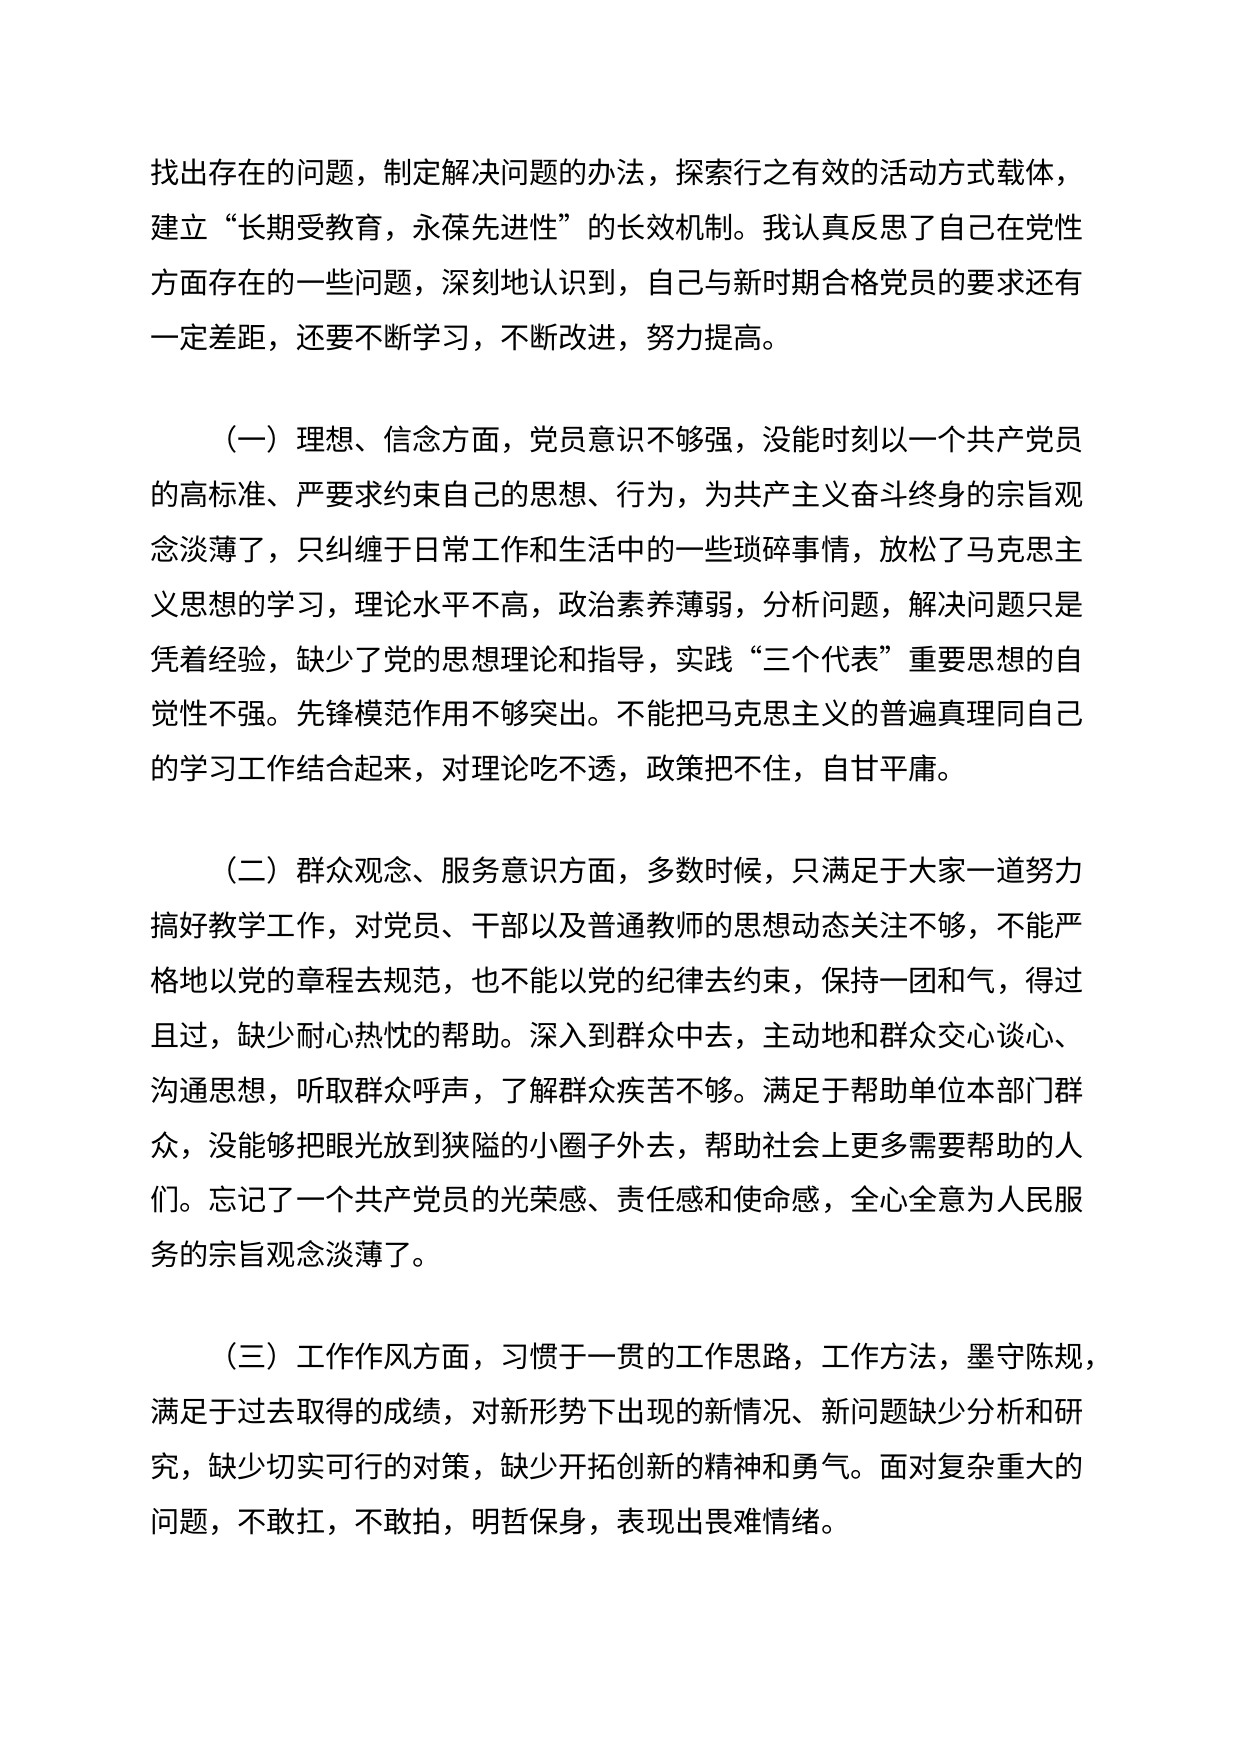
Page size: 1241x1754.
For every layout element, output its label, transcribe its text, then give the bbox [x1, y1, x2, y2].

text （二）群众观念、服务意识方面，多数时候，只满足于大家一道努力搞好教学工作，对党员、干部以及普通教师的思想动态关注不够，不能严格地以党的章程去规范，也不能以党的纪律去约束，保持一团和气，得过且过，缺少耐心热忱的帮助。深入到群众中去，主动地和群众交心谈心、沟通思想，听取群众呼声，了解群众疾苦不够。满足于帮助单位本部门群众，没能够把眼光放到狭隘的小圈子外去，帮助社会上更多需要帮助的人们。忘记了一个共产党员的光荣感、责任感和使命感，全心全意为人民服务的宗旨观念淡薄了。 [150, 848, 1090, 1274]
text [150, 150, 1090, 357]
text （三）工作作风方面，习惯于一贯的工作思路，工作方法，墨守陈规，满足于过去取得的成绩，对新形势下出现的新情况、新问题缺少分析和研究，缺少切实可行的对策，缺少开拓创新的精神和勇气。面对复杂重大的问题，不敢扛，不敢拍，明哲保身，表现出畏难情绪。 [150, 1334, 1090, 1541]
text （一）理想、信念方面，党员意识不够强，没能时刻以一个共产党员的高标准、严要求约束自己的思想、行为，为共产主义奋斗终身的宗旨观念淡薄了，只纠缠于日常工作和生活中的一些琐碎事情，放松了马克思主义思想的学习，理论水平不高，政治素养薄弱，分析问题，解决问题只是凭着经验，缺少了党的思想理论和指导，实践“三个代表”重要思想的自觉性不强。先锋模范作用不够突出。不能把马克思主义的普遍真理同自己的学习工作结合起来，对理论吃不透，政策把不住，自甘平庸。 [150, 416, 1090, 788]
